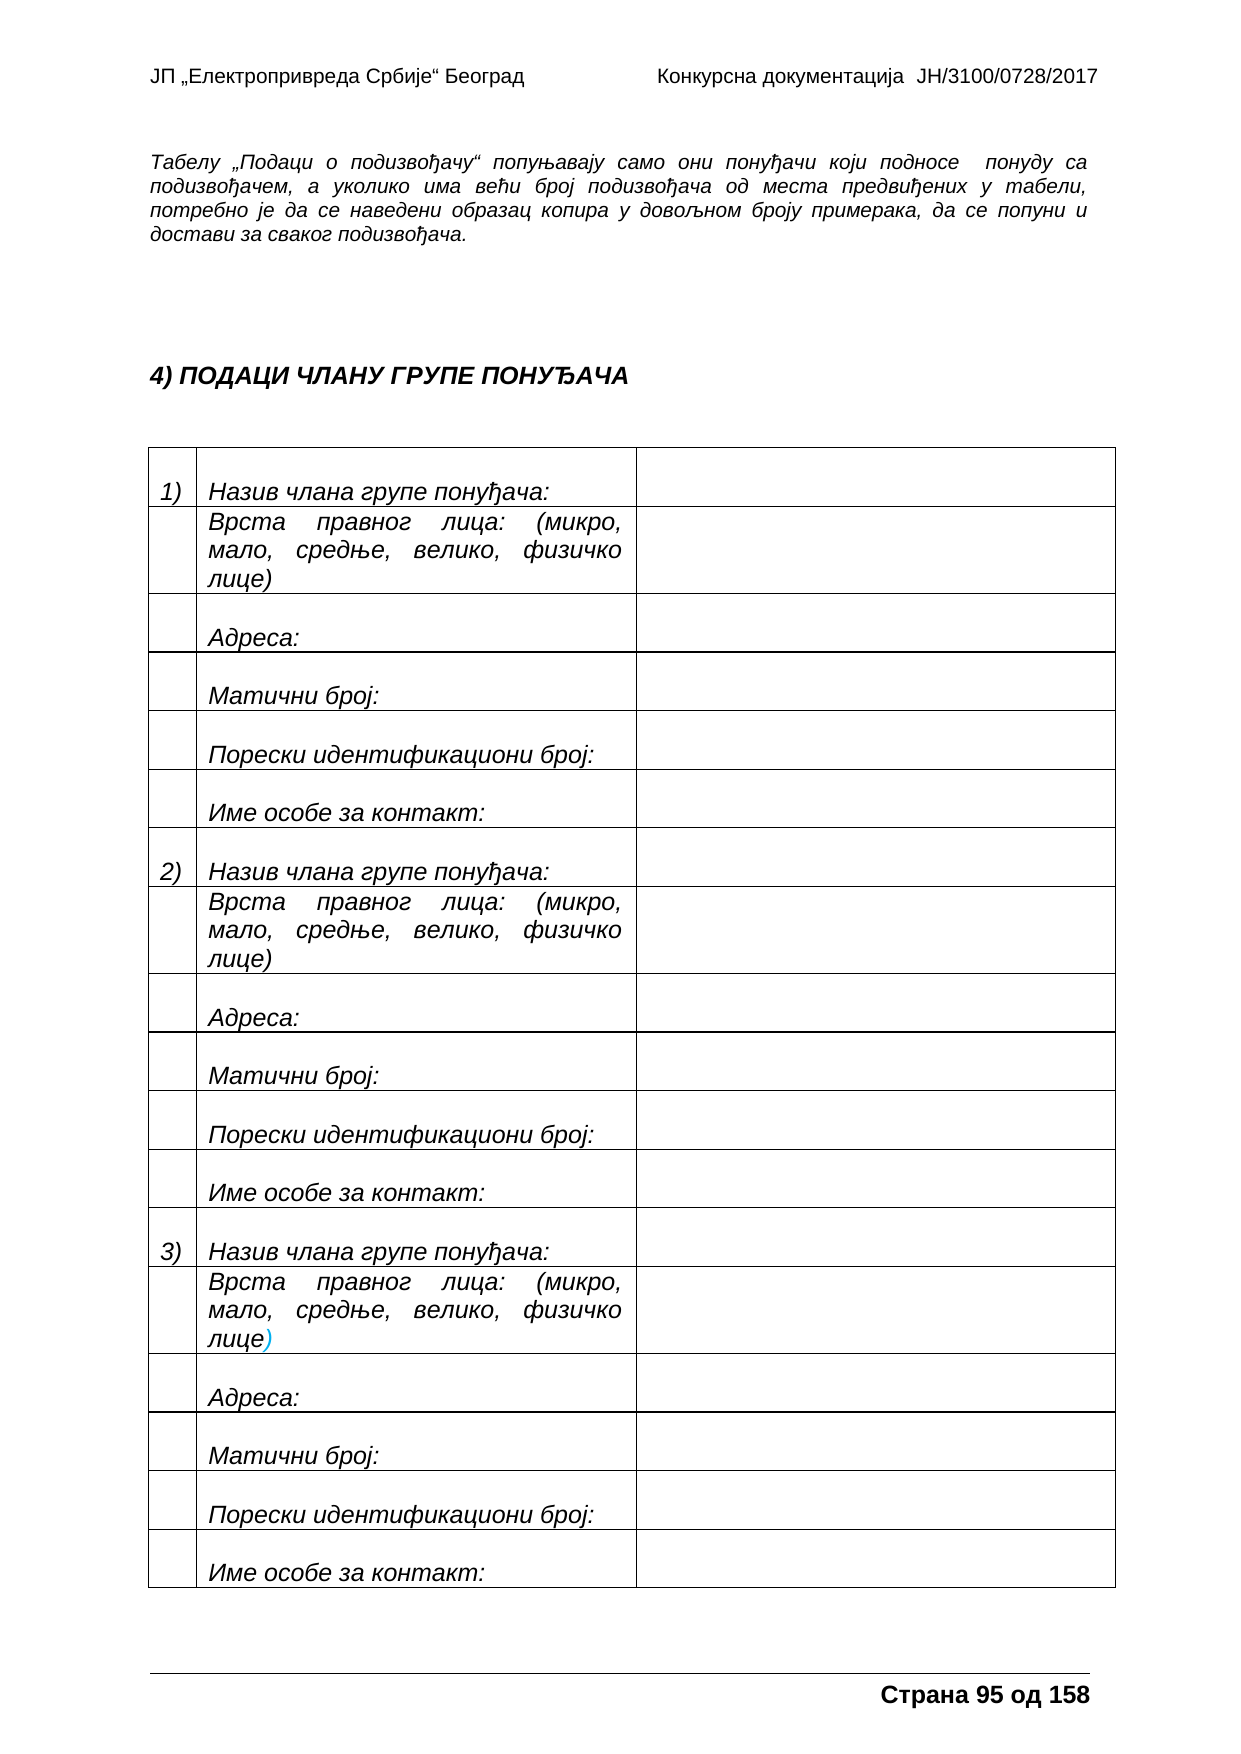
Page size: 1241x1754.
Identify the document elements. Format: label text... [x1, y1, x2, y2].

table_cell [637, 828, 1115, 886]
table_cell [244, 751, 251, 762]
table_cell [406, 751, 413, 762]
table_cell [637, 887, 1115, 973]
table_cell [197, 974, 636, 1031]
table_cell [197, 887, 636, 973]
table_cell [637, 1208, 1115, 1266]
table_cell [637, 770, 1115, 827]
text 4) ПОДАЦИ ЧЛАНУ ГРУПЕ ПОНУЂАЧА [150, 361, 1090, 389]
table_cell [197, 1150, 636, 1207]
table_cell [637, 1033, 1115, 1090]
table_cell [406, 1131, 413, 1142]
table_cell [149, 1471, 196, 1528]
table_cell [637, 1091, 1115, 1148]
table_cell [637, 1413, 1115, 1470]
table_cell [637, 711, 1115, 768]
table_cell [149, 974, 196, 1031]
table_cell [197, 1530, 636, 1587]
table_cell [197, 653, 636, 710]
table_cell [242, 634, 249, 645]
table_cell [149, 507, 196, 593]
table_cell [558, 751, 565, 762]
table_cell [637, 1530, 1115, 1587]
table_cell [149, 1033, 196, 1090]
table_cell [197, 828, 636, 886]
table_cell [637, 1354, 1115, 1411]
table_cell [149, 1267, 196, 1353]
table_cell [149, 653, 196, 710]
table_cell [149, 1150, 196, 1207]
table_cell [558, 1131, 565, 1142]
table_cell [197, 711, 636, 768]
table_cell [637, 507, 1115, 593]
text Табелу „Подаци о подизвођачу“ попуњавају само они понуђачи који подносе понуду са подизвођачем, а уколико има већи број подизвођача од места предвиђених у табели, потребно је да се наведени образац копира у довољном броју примерака, да се попуни и достави за сваког подизвођача. [150, 150, 1090, 246]
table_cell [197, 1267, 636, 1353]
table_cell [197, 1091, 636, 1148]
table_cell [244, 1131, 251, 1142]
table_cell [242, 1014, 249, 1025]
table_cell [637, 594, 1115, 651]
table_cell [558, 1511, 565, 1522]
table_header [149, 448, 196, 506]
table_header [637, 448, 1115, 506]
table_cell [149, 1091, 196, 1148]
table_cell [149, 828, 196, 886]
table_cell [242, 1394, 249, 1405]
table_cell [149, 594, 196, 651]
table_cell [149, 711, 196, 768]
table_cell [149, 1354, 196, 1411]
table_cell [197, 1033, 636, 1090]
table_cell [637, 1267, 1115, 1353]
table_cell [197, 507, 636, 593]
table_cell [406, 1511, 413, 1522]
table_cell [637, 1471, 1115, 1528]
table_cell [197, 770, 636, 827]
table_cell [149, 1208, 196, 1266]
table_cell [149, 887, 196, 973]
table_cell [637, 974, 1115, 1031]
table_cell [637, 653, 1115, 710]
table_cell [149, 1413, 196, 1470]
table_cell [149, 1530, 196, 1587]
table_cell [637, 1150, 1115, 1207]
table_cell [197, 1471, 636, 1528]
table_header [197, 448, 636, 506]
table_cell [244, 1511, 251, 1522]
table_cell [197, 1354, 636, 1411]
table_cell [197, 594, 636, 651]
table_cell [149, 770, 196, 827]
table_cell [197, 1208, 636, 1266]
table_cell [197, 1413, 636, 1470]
